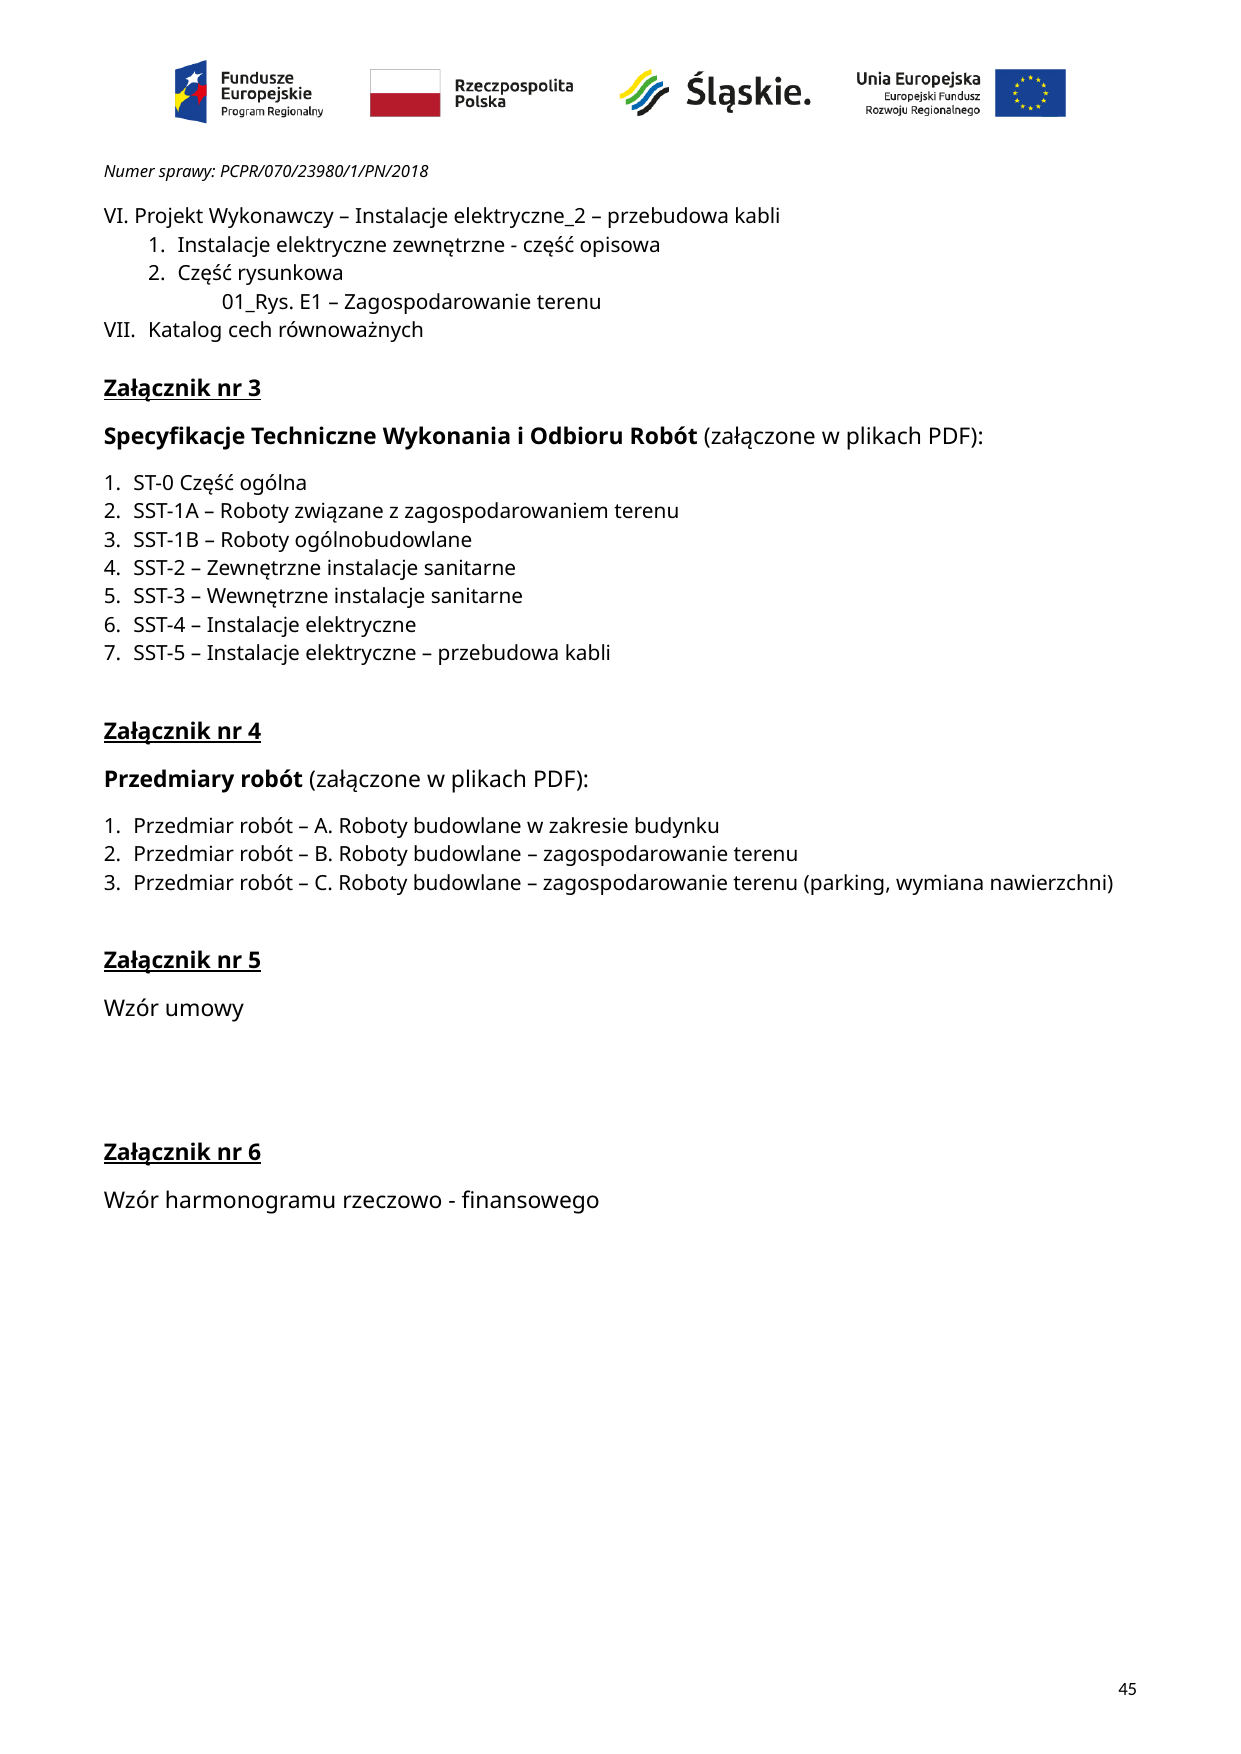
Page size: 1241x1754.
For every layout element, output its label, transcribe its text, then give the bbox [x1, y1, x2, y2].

list SST-4 – Instalacje elektryczne [103, 610, 1137, 638]
list SST-1B – Roboty ogólnobudowlane [103, 525, 1137, 553]
text Załącznik nr 3 [103, 372, 1137, 403]
text VI. Projekt Wykonawczy – Instalacje elektryczne_2 – przebudowa kabli [103, 201, 1137, 230]
list Część rysunkowa [148, 258, 1137, 287]
list Przedmiar robót – B. Roboty budowlane – zagospodarowanie terenu [103, 839, 1137, 868]
list SST-2 – Zewnętrzne instalacje sanitarne [103, 553, 1137, 582]
list SST-1A – Roboty związane z zagospodarowaniem terenu [103, 496, 1137, 525]
text Wzór umowy [103, 992, 1137, 1023]
list Instalacje elektryczne zewnętrzne - część opisowa [148, 230, 1137, 258]
picture [159, 44, 1081, 137]
text Załącznik nr 6 [103, 1136, 1137, 1167]
list SST-5 – Instalacje elektryczne – przebudowa kabli [103, 638, 1137, 667]
text Wzór harmonogramu rzeczowo - finansowego [103, 1183, 1137, 1215]
text Specyfikacje Techniczne Wykonania i Odbioru Robót (załączone w plikach PDF): [103, 420, 1137, 451]
text Załącznik nr 5 [103, 944, 1137, 975]
list Przedmiar robót – A. Roboty budowlane w zakresie budynku [103, 811, 1137, 839]
list ST-0 Część ogólna [103, 468, 1137, 496]
text 01_Rys. E1 – Zagospodarowanie terenu [222, 287, 1137, 315]
text Przedmiary robót (załączone w plikach PDF): [103, 763, 1137, 794]
text Załącznik nr 4 [103, 715, 1137, 746]
list Katalog cech równoważnych [103, 315, 1137, 344]
list Przedmiar robót – C. Roboty budowlane – zagospodarowanie terenu (parking, wymiana nawierzchni) [103, 868, 1137, 896]
list SST-3 – Wewnętrzne instalacje sanitarne [103, 582, 1137, 610]
